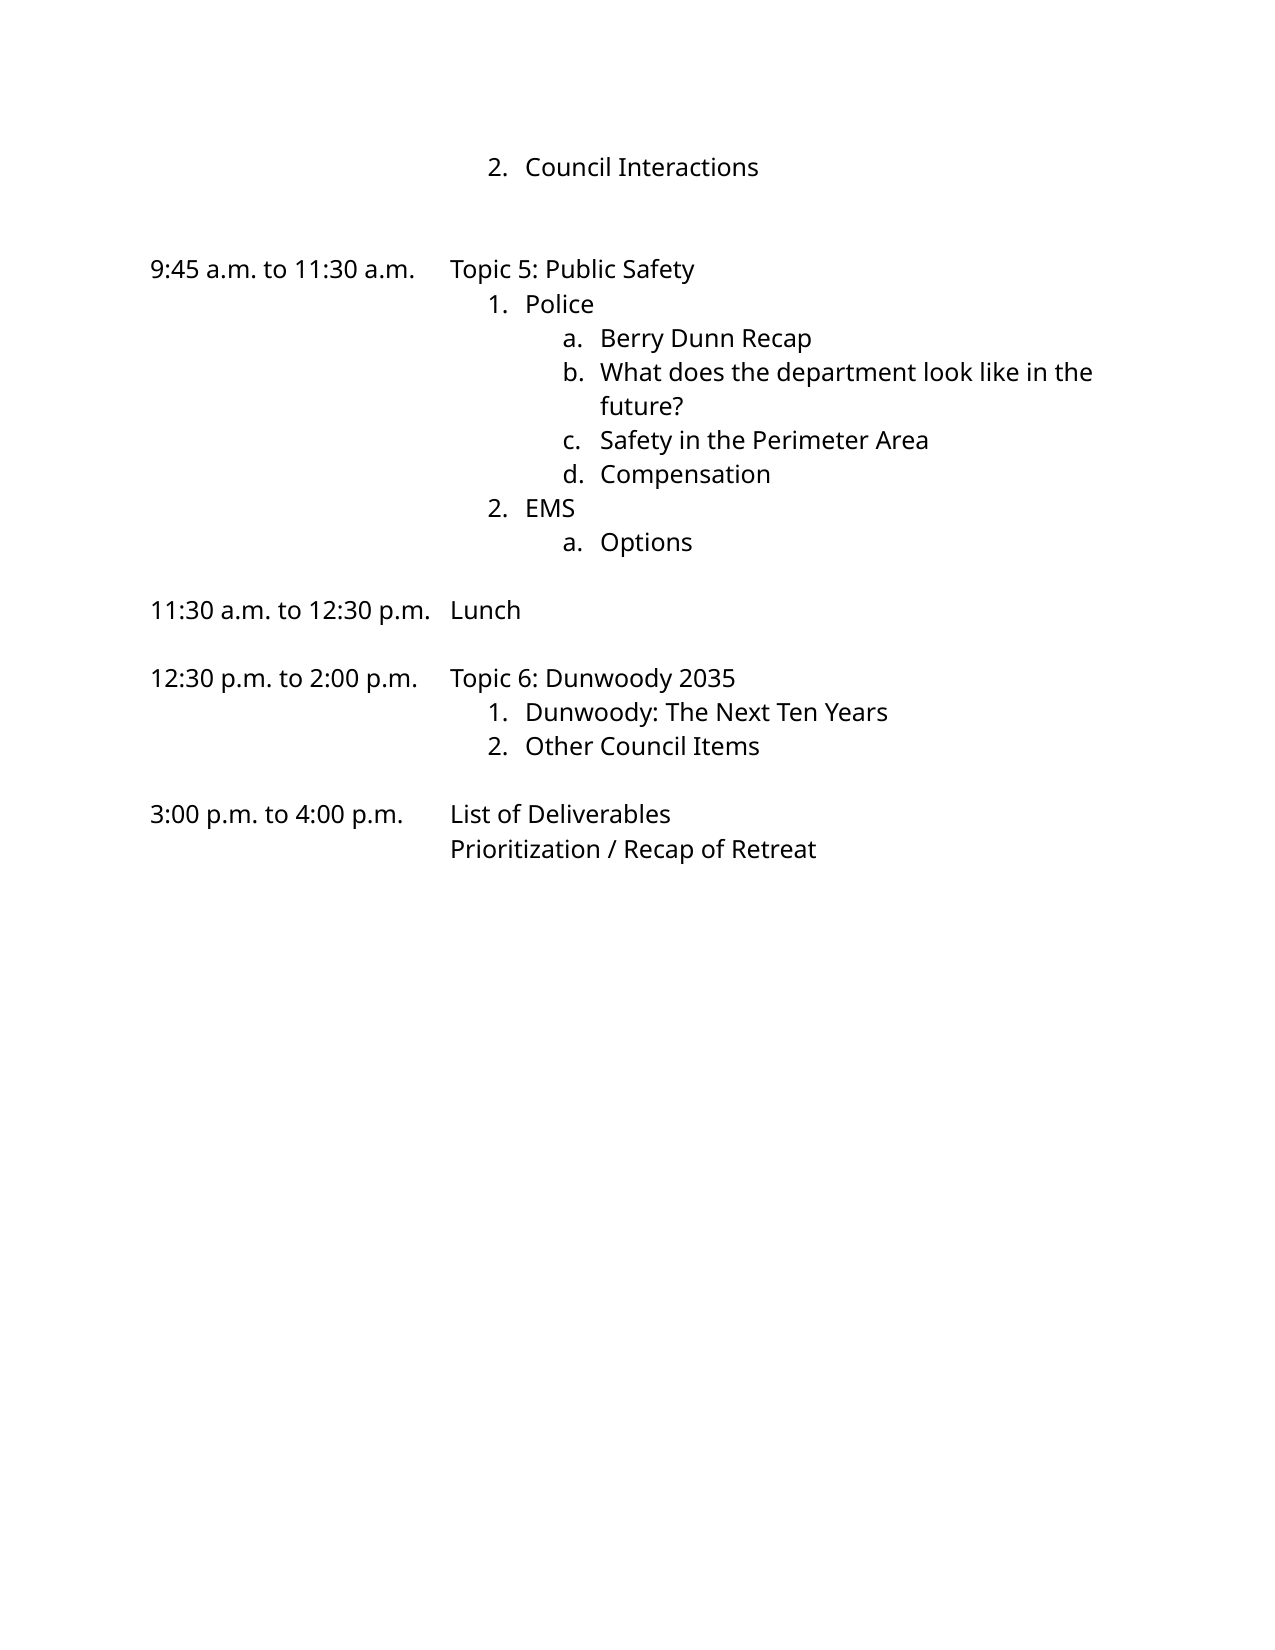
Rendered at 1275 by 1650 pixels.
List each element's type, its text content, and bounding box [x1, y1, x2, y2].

text 11:30 a.m. to 12:30 p.m. Lunch [150, 593, 1125, 627]
text 9:45 a.m. to 11:30 a.m. Topic 5: Public Safety [150, 252, 1125, 286]
list Dunwoody: The Next Ten Years [487, 695, 1125, 729]
list Berry Dunn Recap [562, 320, 1125, 354]
list EMS [487, 491, 1125, 525]
list What does the department look like in the future? [562, 354, 1125, 422]
list Options [562, 525, 1125, 559]
list Safety in the Perimeter Area [562, 422, 1125, 457]
list Other Council Items [487, 729, 1125, 763]
list Police [487, 286, 1125, 320]
text 3:00 p.m. to 4:00 p.m. List of Deliverables [150, 797, 1125, 831]
list Council Interactions [487, 150, 1125, 184]
list Compensation [562, 457, 1125, 491]
text 12:30 p.m. to 2:00 p.m. Topic 6: Dunwoody 2035 [150, 661, 1125, 695]
text Prioritization / Recap of Retreat [375, 831, 1125, 865]
